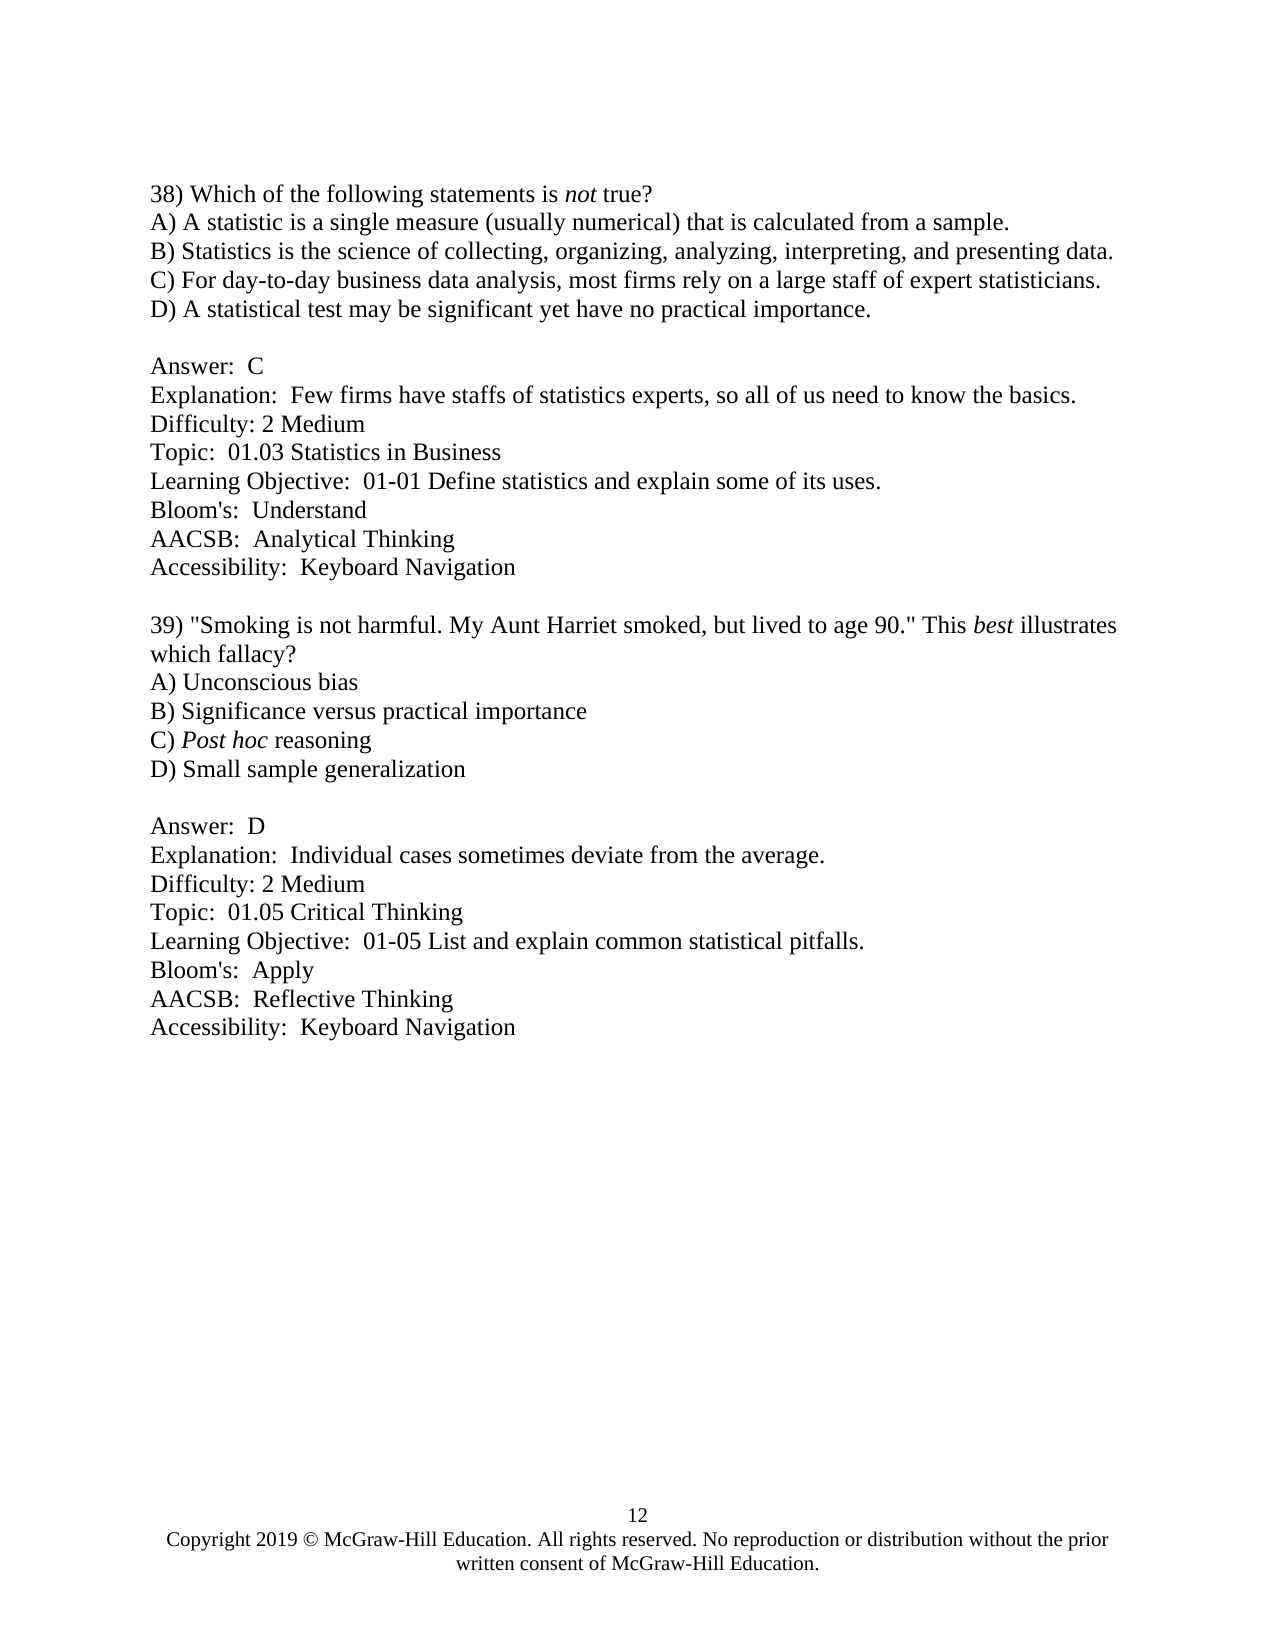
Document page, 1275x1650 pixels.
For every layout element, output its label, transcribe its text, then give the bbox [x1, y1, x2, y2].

text B) Significance versus practical importance [150, 696, 1125, 725]
text Topic: 01.05 Critical Thinking [150, 897, 1125, 926]
text Difficulty: 2 Medium [150, 869, 1125, 897]
text D) Small sample generalization [150, 754, 1125, 782]
text C) Post hoc reasoning [150, 725, 1125, 754]
text Topic: 01.03 Statistics in Business [150, 437, 1125, 466]
text Bloom's: Understand [150, 495, 1125, 524]
text AACSB: Reflective Thinking [150, 984, 1125, 1012]
text AACSB: Analytical Thinking [150, 524, 1125, 552]
text Answer: C [150, 351, 1125, 380]
text Explanation: Individual cases sometimes deviate from the average. [150, 840, 1125, 869]
text 38) Which of the following statements is not true? [150, 179, 1125, 207]
text A) A statistic is a single measure (usually numerical) that is calculated from a sample. [150, 207, 1125, 236]
text 39) "Smoking is not harmful. My Aunt Harriet smoked, but lived to age 90." This best illustrates which fallacy? [150, 610, 1125, 667]
text Explanation: Few firms have staffs of statistics experts, so all of us need to know the basics. [150, 380, 1125, 409]
text B) Statistics is the science of collecting, organizing, analyzing, interpreting, and presenting data. [150, 236, 1125, 265]
text D) A statistical test may be significant yet have no practical importance. [150, 294, 1125, 322]
text Bloom's: Apply [150, 955, 1125, 984]
text Learning Objective: 01-05 List and explain common statistical pitfalls. [150, 926, 1125, 955]
text Accessibility: Keyboard Navigation [150, 1012, 1125, 1041]
text A) Unconscious bias [150, 667, 1125, 696]
text Difficulty: 2 Medium [150, 409, 1125, 437]
text C) For day-to-day business data analysis, most firms rely on a large staff of expert statisticians. [150, 265, 1125, 294]
text Accessibility: Keyboard Navigation [150, 552, 1125, 581]
text Learning Objective: 01-01 Define statistics and explain some of its uses. [150, 466, 1125, 495]
text Answer: D [150, 811, 1125, 840]
